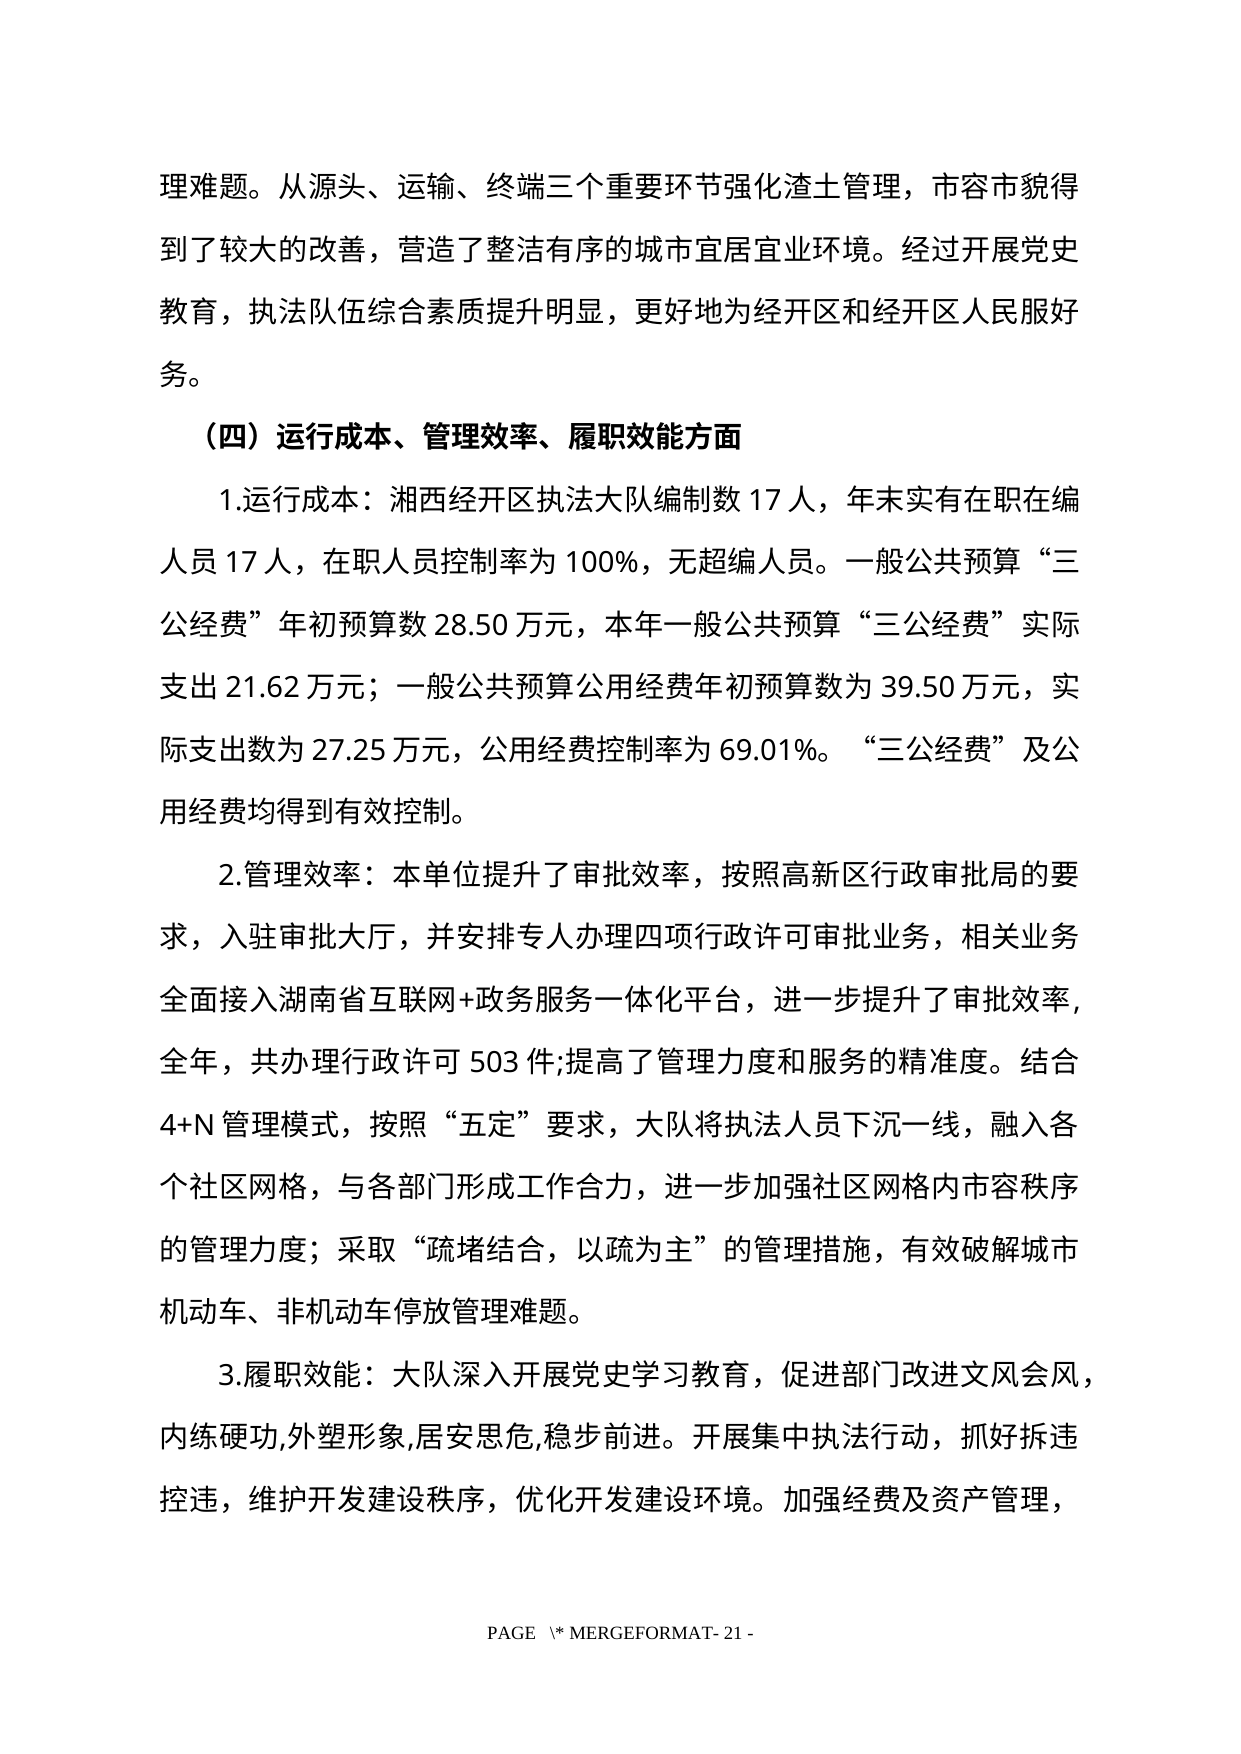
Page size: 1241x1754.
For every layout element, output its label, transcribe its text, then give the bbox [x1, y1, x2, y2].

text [159, 1335, 1081, 1523]
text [159, 148, 1081, 398]
text 2.管理效率：本单位提升了审批效率，按照高新区行政审批局的要求，入驻审批大厅，并安排专人办理四项行政许可审批业务，相关业务全面接入湖南省互联网+政务服务一体化平台，进一步提升了审批效率,全年，共办理行政许可503件;提高了管理力度和服务的精准度。结合4+N管理模式，按照“五定”要求，大队将执法人员下沉一线，融入各个社区网格，与各部门形成工作合力，进一步加强社区网格内市容秩序的管理力度；采取“疏堵结合，以疏为主”的管理措施，有效破解城市机动车、非机动车停放管理难题。 [159, 835, 1081, 1335]
text 1.运行成本：湘西经开区执法大队编制数17人，年末实有在职在编人员17人，在职人员控制率为100%，无超编人员。一般公共预算“三公经费”年初预算数28.50万元，本年一般公共预算“三公经费”实际支出21.62万元；一般公共预算公用经费年初预算数为39.50万元，实际支出数为27.25万元，公用经费控制率为69.01%。“三公经费”及公用经费均得到有效控制。 [159, 460, 1081, 835]
text （四）运行成本、管理效率、履职效能方面 [159, 398, 1081, 460]
